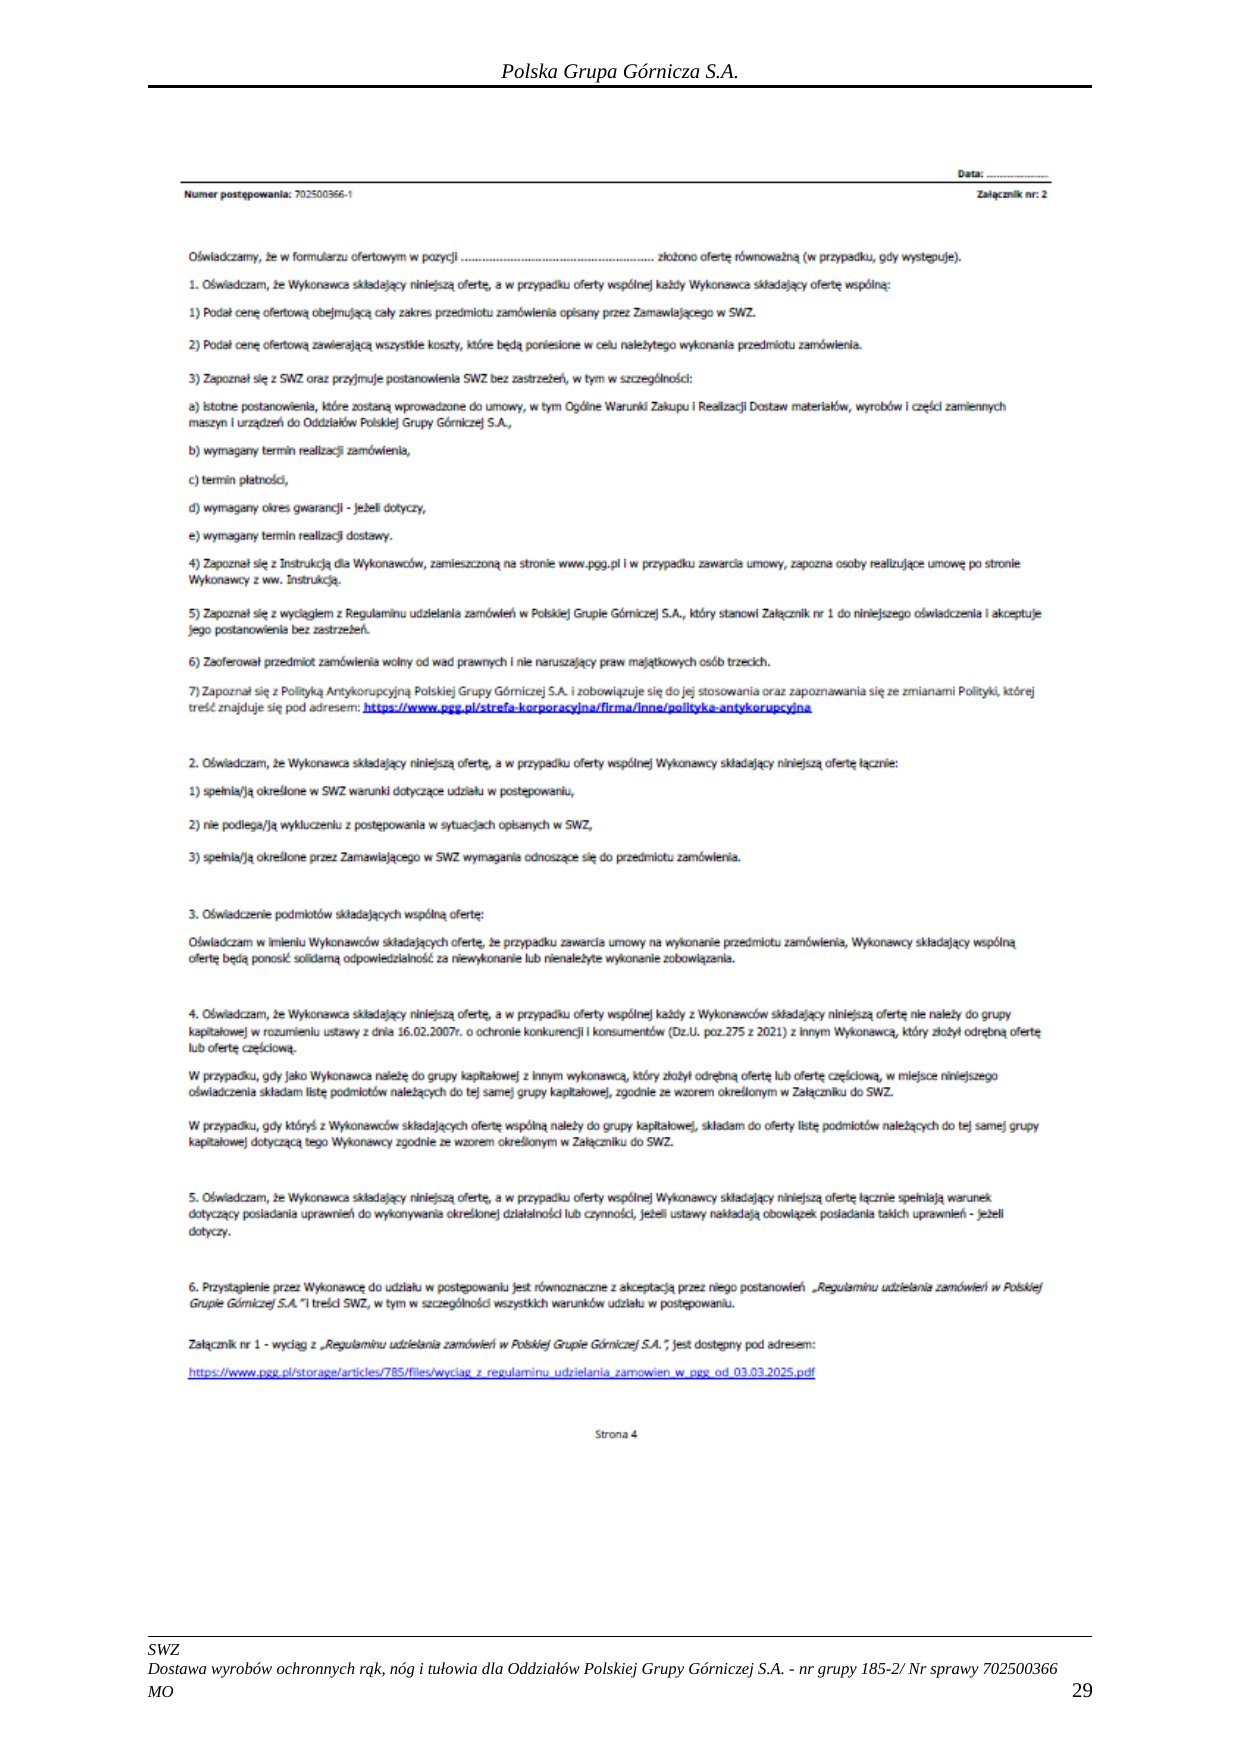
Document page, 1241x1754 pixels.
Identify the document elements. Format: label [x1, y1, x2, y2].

picture [147, 129, 1093, 1475]
